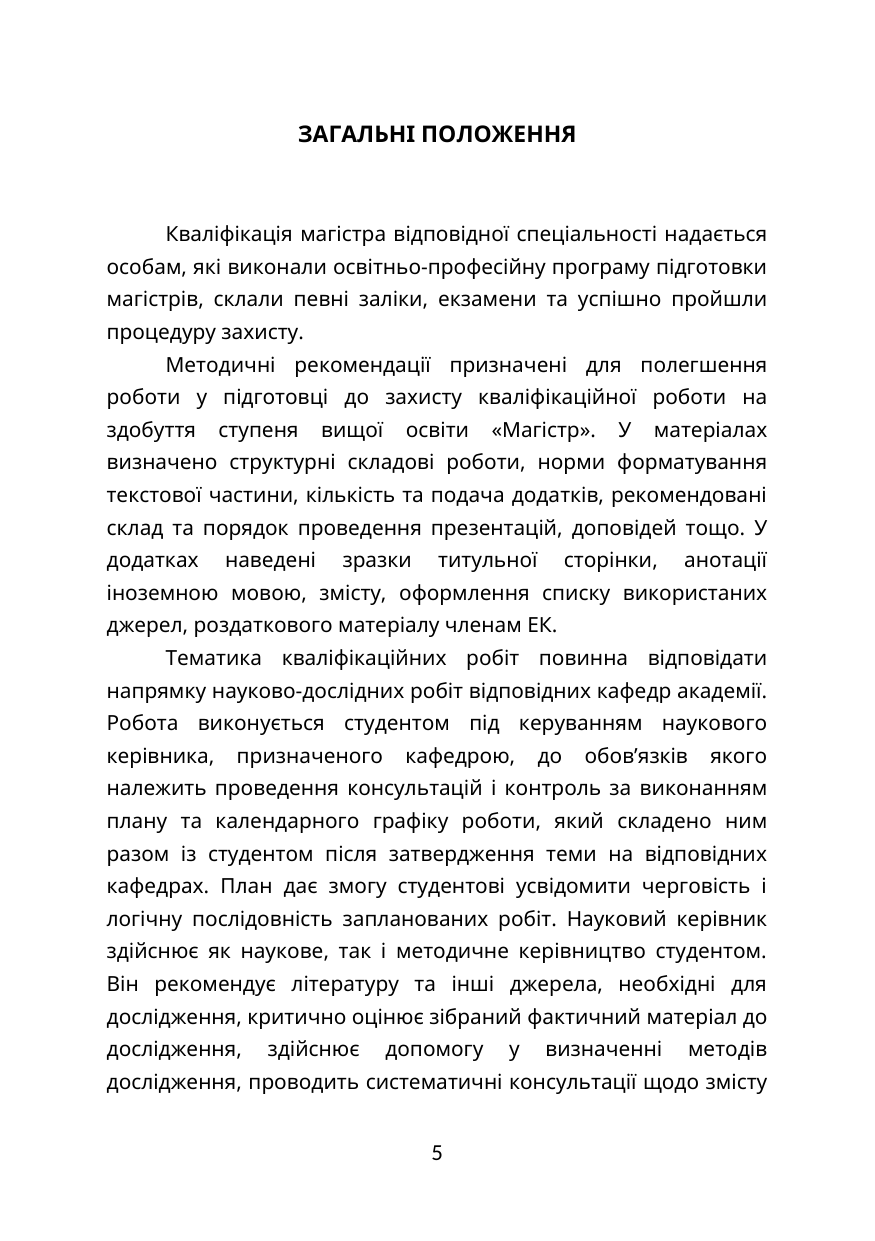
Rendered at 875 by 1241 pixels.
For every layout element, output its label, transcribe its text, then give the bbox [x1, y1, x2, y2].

text Методичні рекомендації призначені для полегшення роботи у підготовці до захисту кваліфікаційної роботи на здобуття ступеня вищої освіти «Магістр». У матеріалах визначено структурні складові роботи, норми форматування текстової частини, кількість та подача додатків, рекомендовані склад та порядок проведення презентацій, доповідей тощо. У додатках наведені зразки титульної сторінки, анотації іноземною мовою, змісту, оформлення списку використаних джерел, роздаткового матеріалу членам ЕК. [106, 350, 768, 639]
text Кваліфікація магістра відповідної спеціальності надається особам, які виконали освітньо-професійну програму підготовки магістрів, склали певні заліки, екзамени та успішно пройшли процедуру захисту. [106, 219, 768, 346]
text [106, 643, 768, 1095]
text ЗАГАЛЬНІ ПОЛОЖЕННЯ [106, 118, 768, 149]
